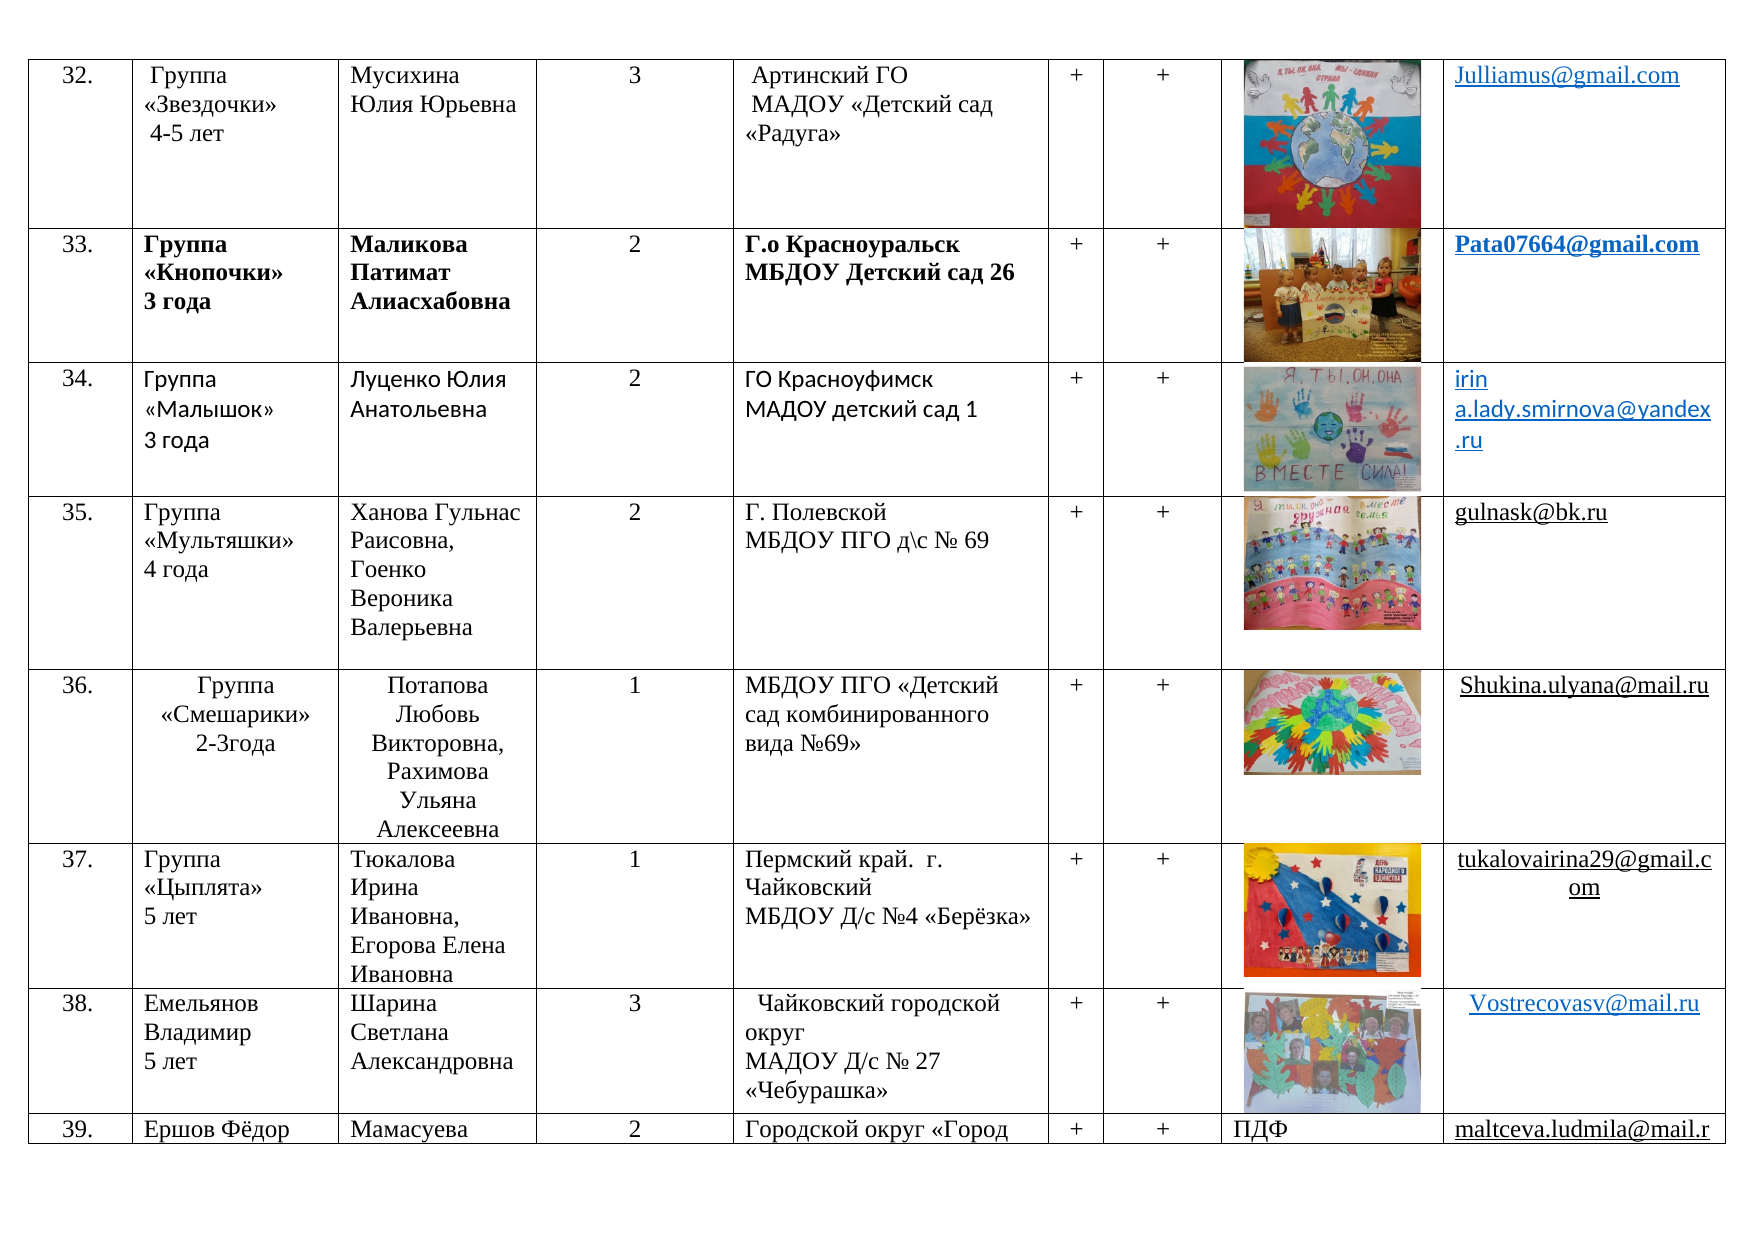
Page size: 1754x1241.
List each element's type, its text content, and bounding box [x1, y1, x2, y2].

table_cell Группа «Малышок» 3 года [133, 363, 338, 496]
table_cell [1222, 363, 1243, 496]
table_cell [29, 670, 132, 843]
table_cell ПДФ [1222, 1114, 1443, 1143]
table_cell + [1104, 1114, 1221, 1143]
table_cell Vostrecovasv@mail.ru [1444, 989, 1725, 1113]
table_cell [1422, 229, 1443, 362]
table_cell + [1049, 1114, 1103, 1143]
table_cell Потапова Любовь Викторовна, Рахимова Ульяна Алексеевна [339, 670, 536, 843]
table_cell Группа «Мультяшки» 4 года [133, 497, 338, 669]
table_cell [29, 989, 132, 1113]
table_cell Чайковский городской округ МАДОУ Д/с № 27 «Чебурашка» [734, 989, 1048, 1113]
picture [1243, 988, 1422, 1113]
table_cell [29, 363, 132, 496]
picture [1243, 670, 1422, 775]
table_cell Мусихина Юлия Юрьевна [339, 60, 536, 228]
table_cell irina.lady.smirnova@yandex.ru [1444, 363, 1725, 496]
table_cell Луценко Юлия Анатольевна [339, 363, 536, 496]
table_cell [339, 1114, 536, 1143]
table_cell gulnask@bk.ru [1444, 497, 1725, 669]
table_cell + [1104, 229, 1221, 362]
table_cell [1222, 844, 1443, 987]
table_cell Шарина Светлана Александровна [339, 989, 536, 1113]
table_cell Группа «Цыплята» 5 лет [133, 844, 338, 987]
table_cell [29, 497, 132, 669]
table_cell Shukina.ulyana@mail.ru [1444, 670, 1725, 843]
table_cell + [1049, 60, 1103, 228]
table_cell [1222, 229, 1243, 362]
table_cell Емельянов Владимир 5 лет [133, 989, 338, 1113]
table_cell МБДОУ ПГО «Детский сад комбинированного вида №69» [734, 670, 1048, 843]
table_cell 1 [537, 670, 733, 843]
table_cell + [1104, 670, 1221, 843]
table_cell [1222, 60, 1243, 228]
table_cell 3 [537, 60, 733, 228]
table_cell 1 [537, 844, 733, 987]
table_cell Маликова Патимат Алиасхабовна [339, 229, 536, 362]
table_cell Pata07664@gmail.com [1444, 229, 1725, 362]
table_cell Г. Полевской МБДОУ ПГО д\с № 69 [734, 497, 1048, 669]
table_cell Группа «Кнопочки» 3 года [133, 229, 338, 362]
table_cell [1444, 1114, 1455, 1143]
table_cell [734, 1114, 1048, 1143]
picture [1243, 843, 1422, 977]
table_cell 2 [537, 1114, 733, 1143]
table_cell + [1104, 363, 1221, 496]
table_cell + [1049, 497, 1103, 669]
table_cell Ханова Гульнас Раисовна, Гоенко Вероника Валерьевна [339, 497, 536, 669]
table_cell [1222, 497, 1443, 669]
table_cell Тюкалова Ирина Ивановна, Егорова Елена Ивановна [339, 844, 536, 987]
table_cell Артинский ГО МАДОУ «Детский сад «Радуга» [734, 60, 1048, 228]
table_cell + [1049, 844, 1103, 987]
table_cell [29, 60, 132, 228]
picture [1243, 60, 1422, 630]
table_cell 2 [537, 229, 733, 362]
table_cell [29, 844, 132, 987]
table_cell Julliamus@gmail.com [1444, 60, 1725, 228]
table_cell [1422, 989, 1443, 1113]
table_cell Ершов Фёдор 6 лет [133, 1114, 338, 1143]
table_cell + [1104, 60, 1221, 228]
table_cell + [1104, 844, 1221, 987]
table_cell 2 [537, 497, 733, 669]
table_cell [29, 1114, 132, 1143]
table_cell [1422, 363, 1443, 496]
table_cell + [1049, 229, 1103, 362]
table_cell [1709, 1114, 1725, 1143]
table_cell Группа «Звездочки» 4-5 лет [133, 60, 338, 228]
table_cell Г.о Красноуральск МБДОУ Детский сад 26 [734, 229, 1048, 362]
table_cell + [1049, 989, 1103, 1113]
table_cell 2 [537, 363, 733, 496]
table_cell + [1049, 670, 1103, 843]
table_cell tukalovairina29@gmail.com [1444, 844, 1725, 987]
table_cell + [1104, 989, 1221, 1113]
table_cell [1422, 60, 1443, 228]
table_cell Пермский край. г. Чайковский МБДОУ Д/с №4 «Берёзка» [734, 844, 1048, 987]
table_cell + [1049, 363, 1103, 496]
table_cell [1222, 670, 1443, 843]
table_cell Группа «Смешарики» 2-3года [133, 670, 338, 843]
table_cell [29, 229, 132, 362]
table_cell 3 [537, 989, 733, 1113]
table_cell ГО Красноуфимск МАДОУ детский сад 1 [734, 363, 1048, 496]
table_cell + [1104, 497, 1221, 669]
table_cell [1222, 989, 1243, 1113]
